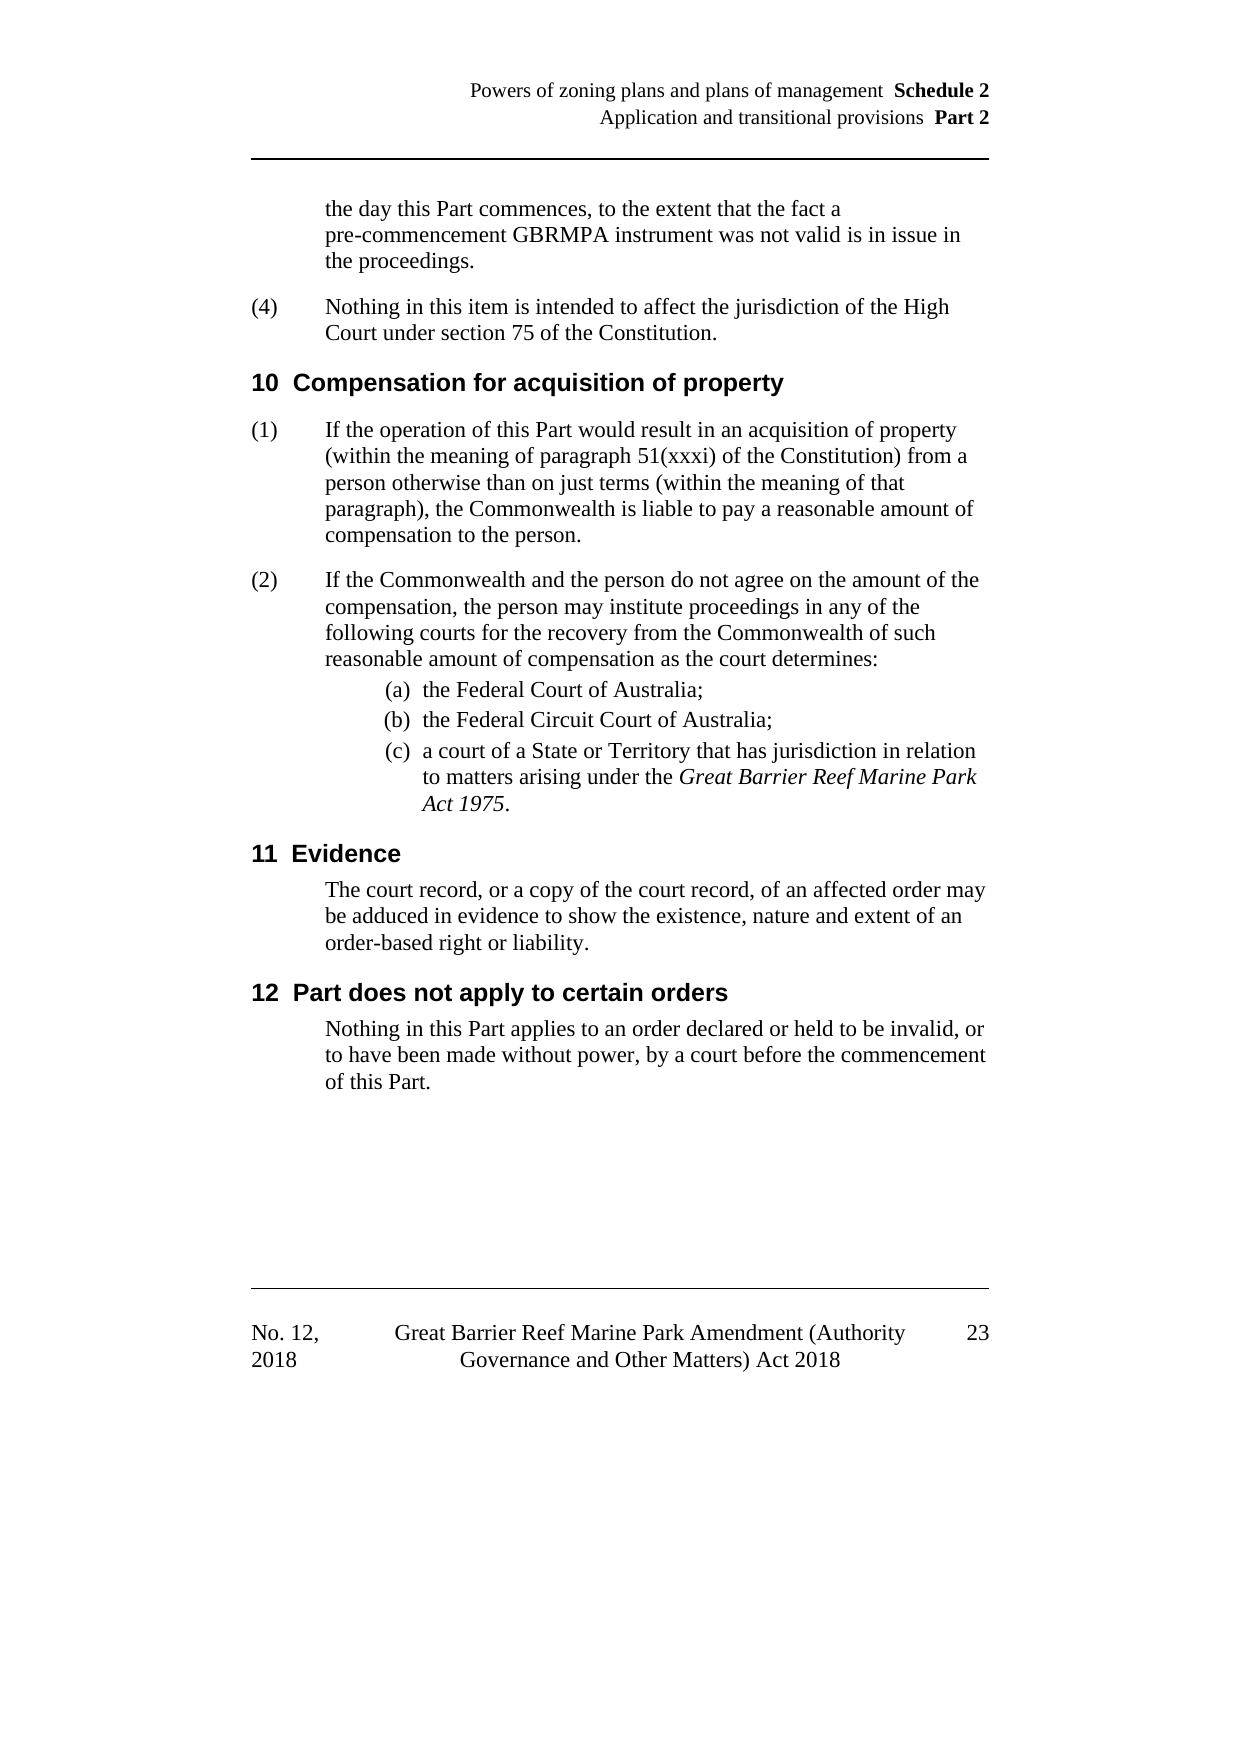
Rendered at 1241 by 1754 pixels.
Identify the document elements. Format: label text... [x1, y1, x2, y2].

text 11 Evidence [251, 839, 989, 868]
text Nothing in this Part applies to an order declared or held to be invalid, or to have been made without power, by a court before the commencement of this Part. [325, 1015, 989, 1094]
text (b) the Federal Circuit Court of Australia; [251, 706, 989, 733]
text The court record, or a copy of the court record, of an affected order may be adduced in evidence to show the existence, nature and extent of an order-based right or liability. [325, 876, 989, 955]
text (2) If the Commonwealth and the person do not agree on the amount of the compensation, the person may institute proceedings in any of the following courts for the recovery from the Commonwealth of such reasonable amount of compensation as the court determines: [251, 566, 989, 672]
text (4) Nothing in this item is intended to affect the jurisdiction of the High Court under section 75 of the Constitution. [251, 293, 989, 345]
text (a) the Federal Court of Australia; [251, 676, 989, 702]
text 12 Part does not apply to certain orders [251, 978, 989, 1007]
text (c) a court of a State or Territory that has jurisdiction in relation to matters arising under the Great Barrier Reef Marine Park Act 1975. [251, 737, 989, 816]
text 10 Compensation for acquisition of property [251, 368, 989, 397]
text (1) If the operation of this Part would result in an acquisition of property (within the meaning of paragraph 51(xxxi) of the Constitution) from a person otherwise than on just terms (within the meaning of that paragraph), the Commonwealth is liable to pay a reasonable amount of compensation to the person. [251, 416, 989, 548]
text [251, 195, 989, 274]
